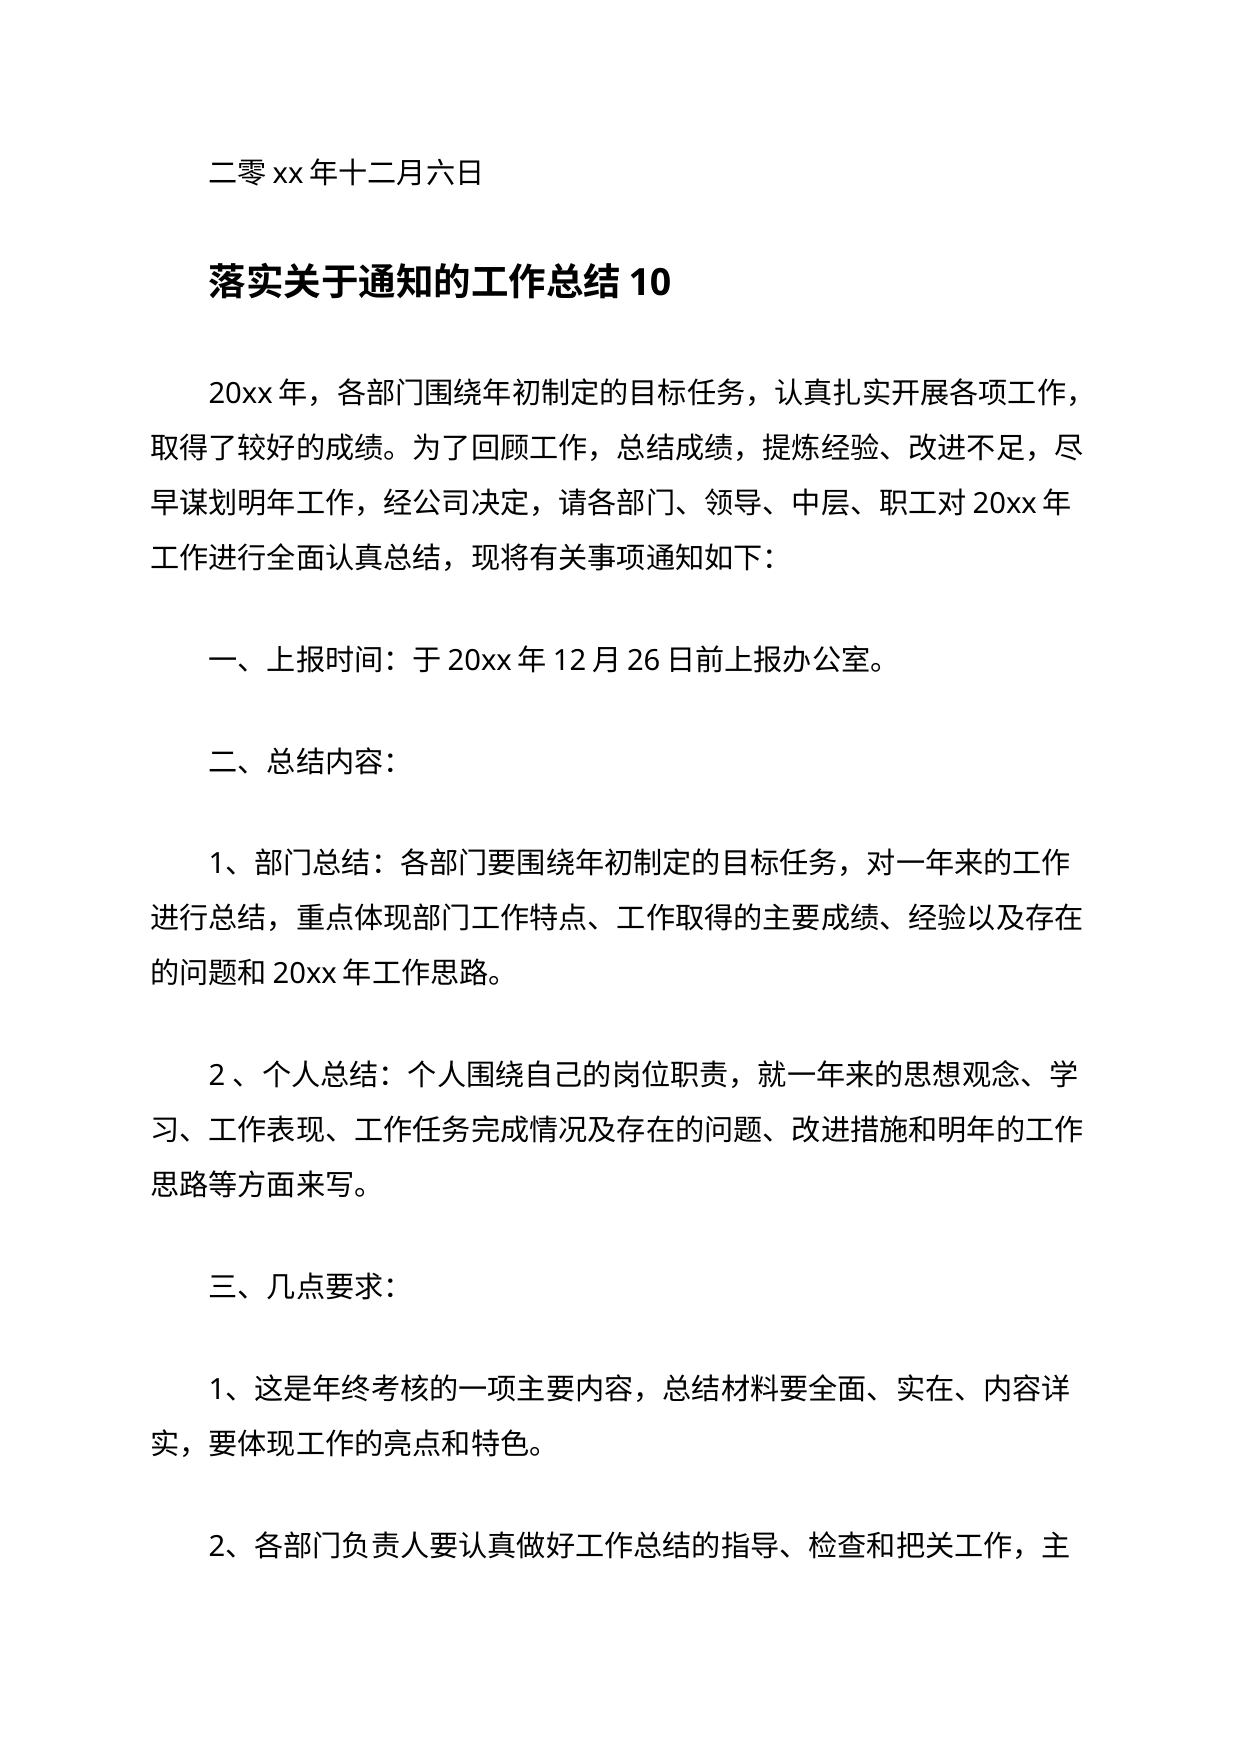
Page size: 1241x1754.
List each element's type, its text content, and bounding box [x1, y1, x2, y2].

text 二零xx年十二月六日 [150, 150, 1090, 192]
text 2 、个人总结：个人围绕自己的岗位职责，就一年来的思想观念、学习、工作表现、工作任务完成情况及存在的问题、改进措施和明年的工作思路等方面来写。 [150, 1052, 1090, 1204]
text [150, 1522, 1090, 1564]
text 1、这是年终考核的一项主要内容，总结材料要全面、实在、内容详实，要体现工作的亮点和特色。 [150, 1365, 1090, 1463]
text 二、总结内容： [150, 738, 1090, 781]
text 落实关于通知的工作总结10 [150, 252, 1090, 306]
text 20xx年，各部门围绕年初制定的目标任务，认真扎实开展各项工作，取得了较好的成绩。为了回顾工作，总结成绩，提炼经验、改进不足，尽早谋划明年工作，经公司决定，请各部门、领导、中层、职工对20xx年工作进行全面认真总结，现将有关事项通知如下： [150, 369, 1090, 577]
text 1、部门总结：各部门要围绕年初制定的目标任务，对一年来的工作进行总结，重点体现部门工作特点、工作取得的主要成绩、经验以及存在的问题和20xx年工作思路。 [150, 840, 1090, 992]
text 一、上报时间：于20xx年12月26日前上报办公室。 [150, 636, 1090, 679]
text 三、几点要求： [150, 1263, 1090, 1306]
